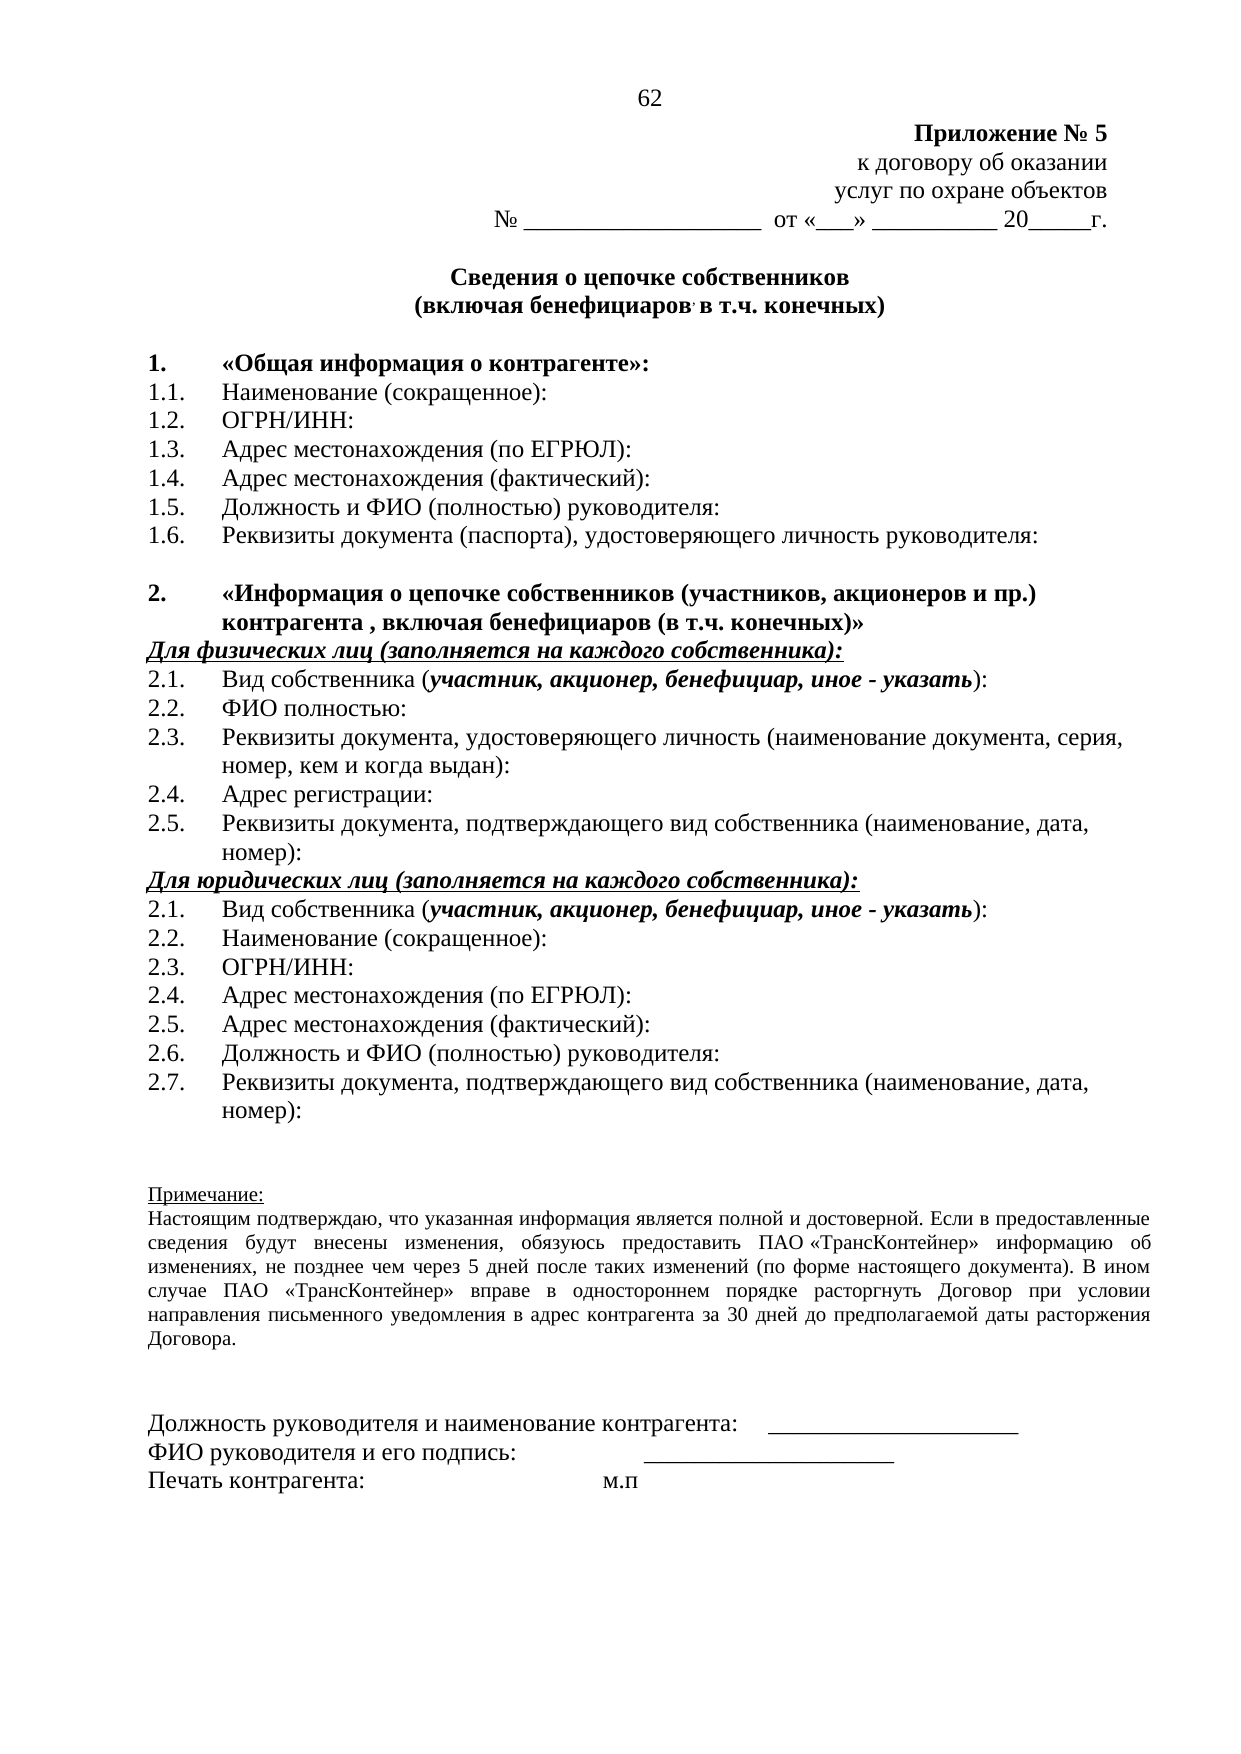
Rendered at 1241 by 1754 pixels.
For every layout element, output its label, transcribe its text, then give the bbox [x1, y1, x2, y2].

text ФИО руководителя и его подпись: ____________________ [148, 1437, 1152, 1465]
text (включая бенефициаров, в т.ч. конечных) [148, 291, 1152, 319]
list Адрес местонахождения (фактический): [148, 463, 1152, 492]
list Адрес регистрации: [148, 779, 1152, 808]
list Адрес местонахождения (по ЕГРЮЛ): [148, 981, 1152, 1009]
text Сведения о цепочке собственников [148, 262, 1152, 291]
list Реквизиты документа, подтверждающего вид собственника (наименование, дата, номер): [148, 1067, 1152, 1124]
list Должность и ФИО (полностью) руководителя: [148, 1038, 1152, 1067]
list Вид собственника (участник, акционер, бенефициар, иное - указать): [148, 894, 1152, 923]
text № ___________________ от «___» __________ 20_____г. [148, 204, 1107, 233]
list «Общая информация о контрагенте»: [148, 348, 1152, 377]
list «Информация о цепочке собственников (участников, акционеров и пр.) контрагента , включая бенефициаров (в т.ч. конечных)» [148, 578, 1152, 636]
list Адрес местонахождения (по ЕГРЮЛ): [148, 434, 1152, 463]
list Должность и ФИО (полностью) руководителя: [148, 492, 1152, 521]
text Примечание: [148, 1182, 1152, 1206]
list Наименование (сокращенное): [148, 923, 1152, 952]
text Приложение № 5 [148, 118, 1107, 147]
list Адрес местонахождения (фактический): [148, 1009, 1152, 1038]
list Реквизиты документа (паспорта), удостоверяющего личность руководителя: [148, 521, 1152, 549]
text к договору об оказании [148, 147, 1107, 176]
text Печать контрагента: м.п [148, 1465, 1152, 1494]
list Реквизиты документа, подтверждающего вид собственника (наименование, дата, номер): [148, 808, 1152, 866]
list Реквизиты документа, удостоверяющего личность (наименование документа, серия, номер, кем и когда выдан): [148, 722, 1152, 779]
text Должность руководителя и наименование контрагента: ____________________ [148, 1408, 1152, 1437]
list ОГРН/ИНН: [148, 406, 1152, 434]
list Наименование (сокращенное): [148, 377, 1152, 406]
list Для физических лиц (заполняется на каждого собственника): [148, 636, 1152, 664]
text услуг по охране объектов [148, 176, 1107, 204]
list ФИО полностью: [148, 693, 1152, 722]
list Для юридических лиц (заполняется на каждого собственника): [148, 866, 1152, 894]
list Вид собственника (участник, акционер, бенефициар, иное - указать): [148, 664, 1152, 693]
text Настоящим подтверждаю, что указанная информация является полной и достоверной. Если в предоставленные сведения будут внесены изменения, обязуюсь предоставить ПАО «ТрансКонтейнер» информацию об изменениях, не позднее чем через 5 дней после таких изменений (по форме настоящего документа). В ином случае ПАО «ТрансКонтейнер» вправе в одностороннем порядке расторгнуть Договор при условии направления письменного уведомления в адрес контрагента за 30 дней до предполагаемой даты расторжения Договора. [148, 1206, 1152, 1350]
list ОГРН/ИНН: [148, 952, 1152, 981]
